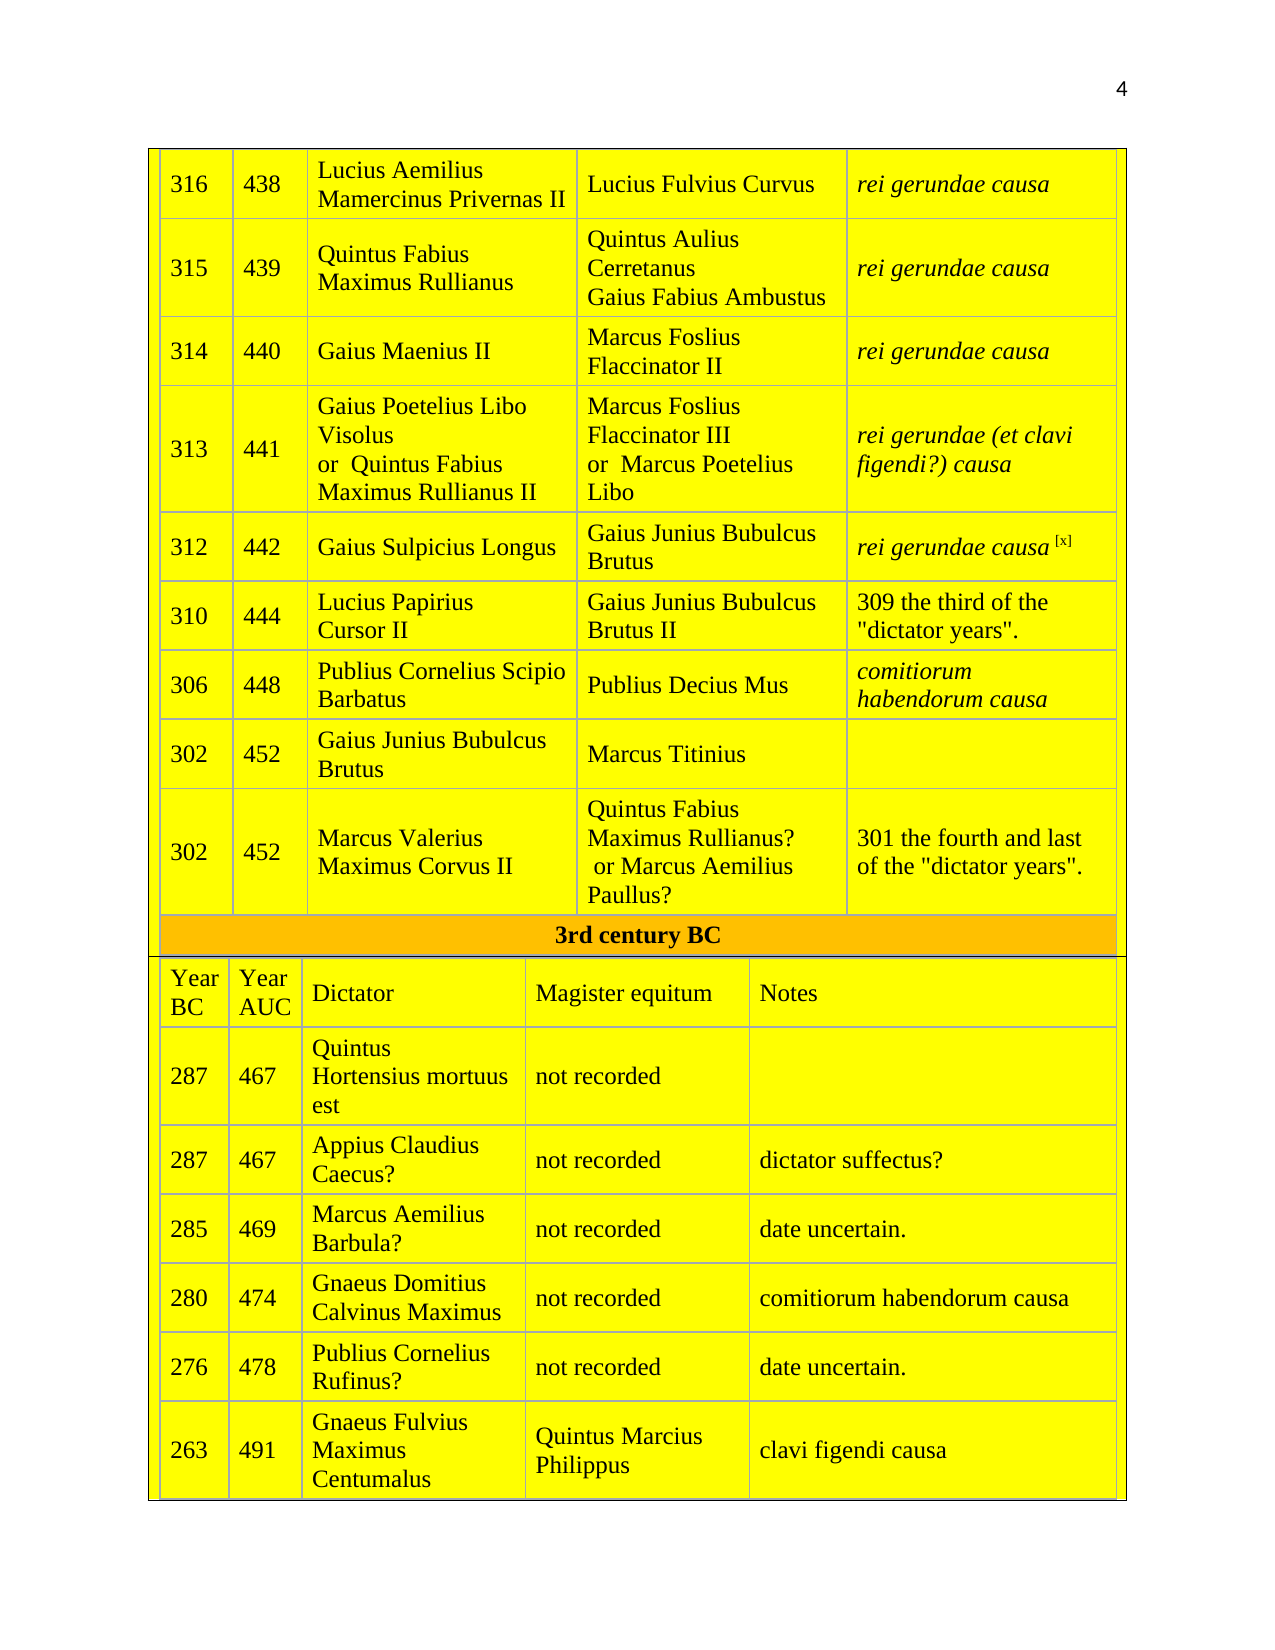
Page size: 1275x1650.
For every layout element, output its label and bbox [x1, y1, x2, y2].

table_cell [149, 957, 159, 1499]
table_cell [149, 149, 159, 956]
table_cell [1117, 149, 1126, 956]
table_cell [1117, 957, 1126, 1499]
